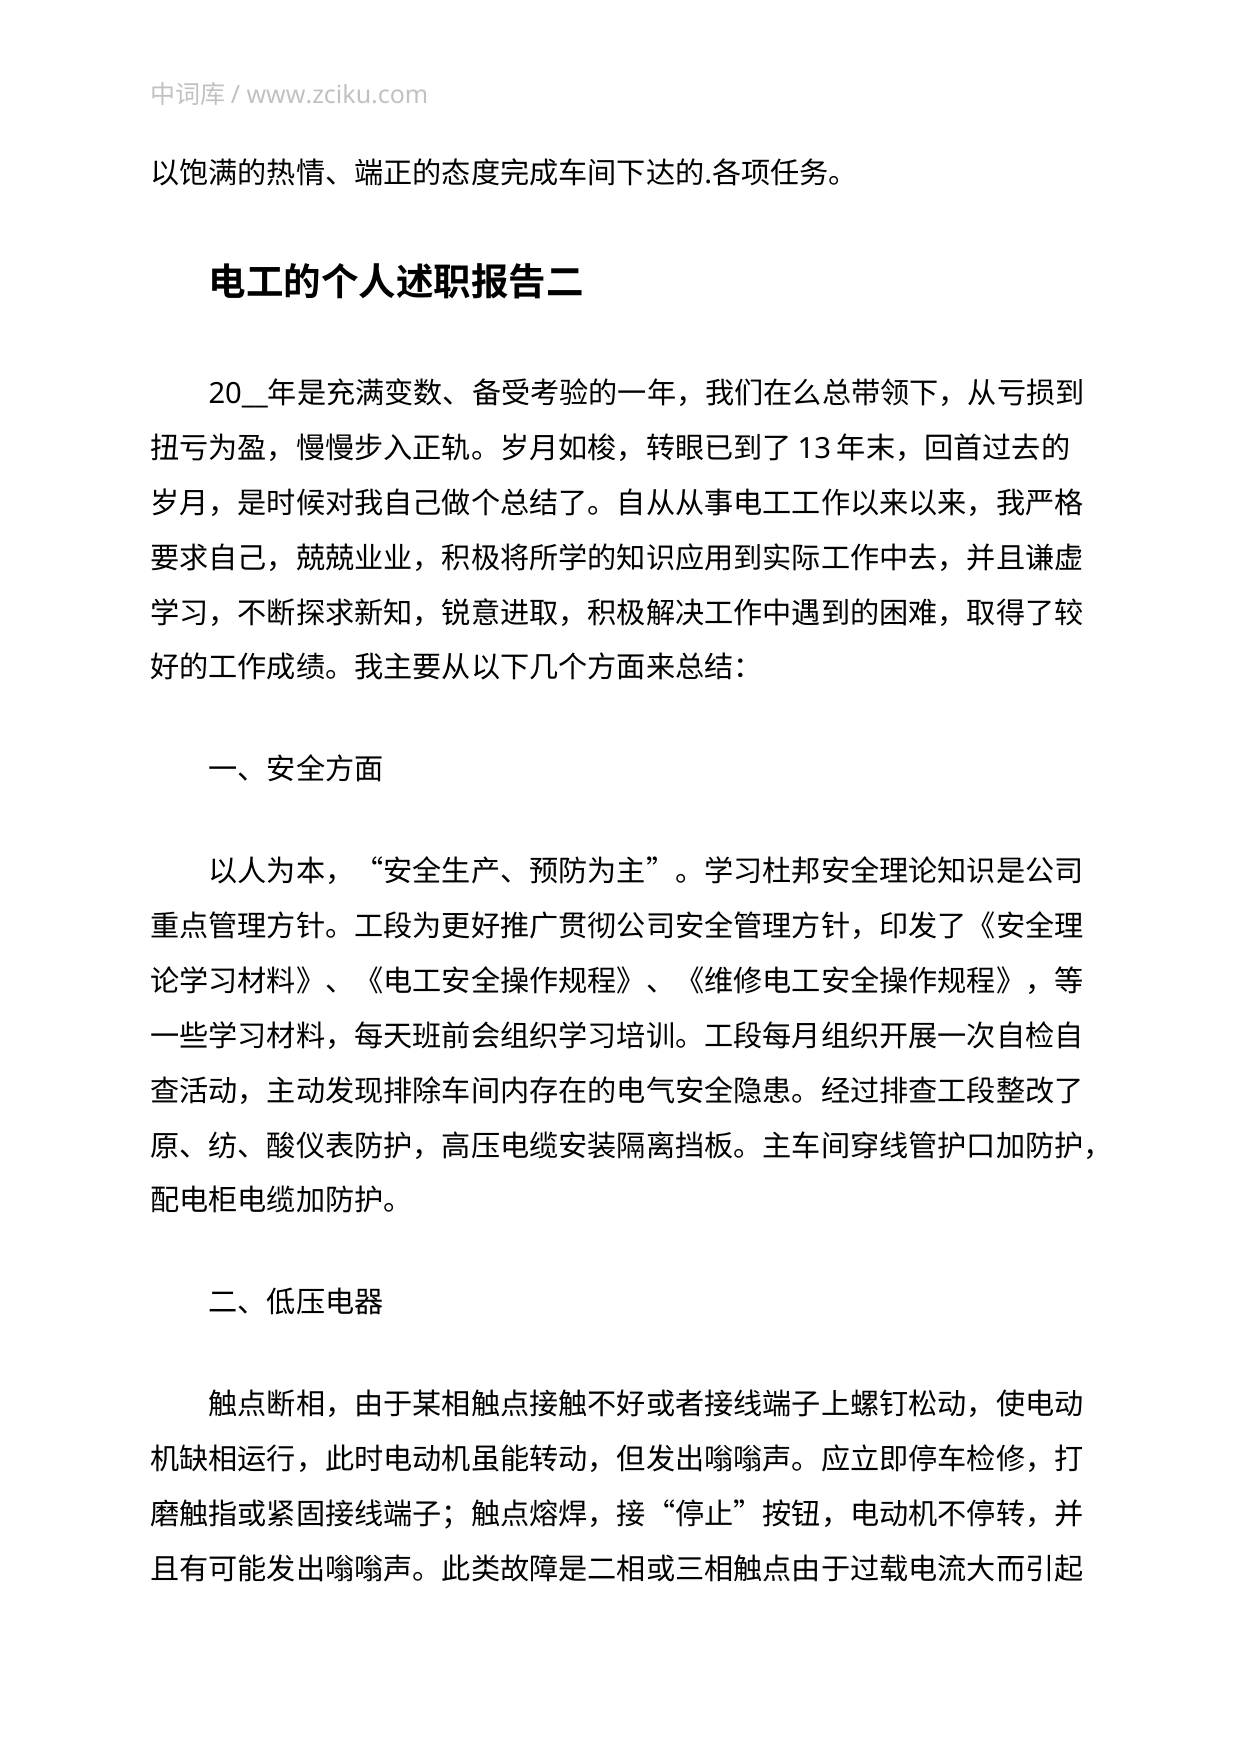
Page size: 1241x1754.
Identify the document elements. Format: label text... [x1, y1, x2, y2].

text 以人为本，“安全生产、预防为主”。学习杜邦安全理论知识是公司重点管理方针。工段为更好推广贯彻公司安全管理方针，印发了《安全理论学习材料》、《电工安全操作规程》、《维修电工安全操作规程》，等一些学习材料，每天班前会组织学习培训。工段每月组织开展一次自检自查活动，主动发现排除车间内存在的电气安全隐患。经过排查工段整改了原、纺、酸仪表防护，高压电缆安装隔离挡板。主车间穿线管护口加防护，配电柜电缆加防护。 [150, 848, 1090, 1219]
text 20__年是充满变数、备受考验的一年，我们在么总带领下，从亏损到扭亏为盈，慢慢步入正轨。岁月如梭，转眼已到了13年末，回首过去的岁月，是时候对我自己做个总结了。自从从事电工工作以来以来，我严格要求自己，兢兢业业，积极将所学的知识应用到实际工作中去，并且谦虚学习，不断探求新知，锐意进取，积极解决工作中遇到的困难，取得了较好的工作成绩。我主要从以下几个方面来总结： [150, 369, 1090, 686]
text 电工的个人述职报告二 [150, 252, 1090, 306]
text 一、安全方面 [150, 746, 1090, 788]
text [150, 1381, 1090, 1587]
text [150, 150, 1090, 192]
text 二、低压电器 [150, 1279, 1090, 1321]
